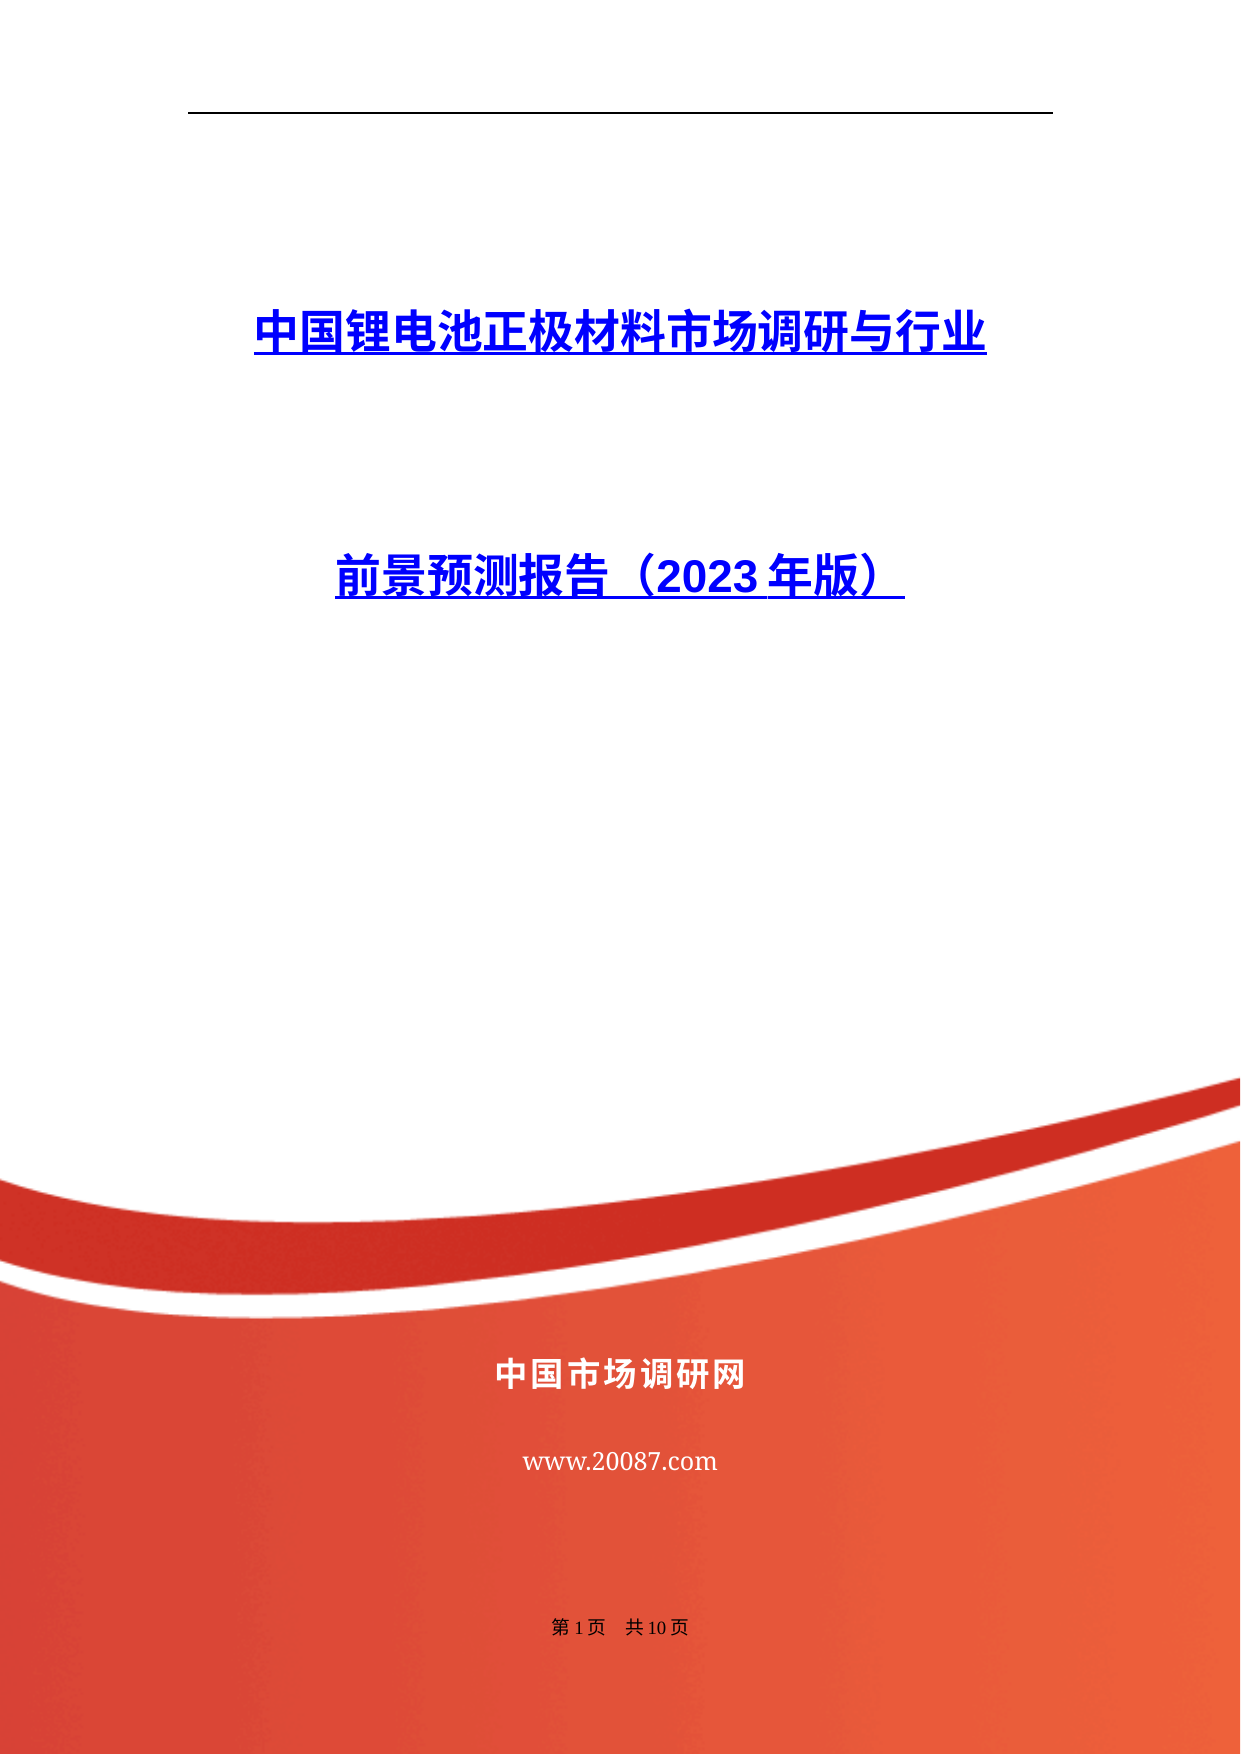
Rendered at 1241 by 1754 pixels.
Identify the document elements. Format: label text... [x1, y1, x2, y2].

text www.20087.com [187, 1428, 1053, 1493]
subtitle 中国市场调研网 [187, 1339, 1053, 1404]
picture [0, 1006, 1241, 1754]
table_header 中国锂电池正极材料市场调研与行业前景预测报告（2023年版） [188, 207, 1053, 773]
